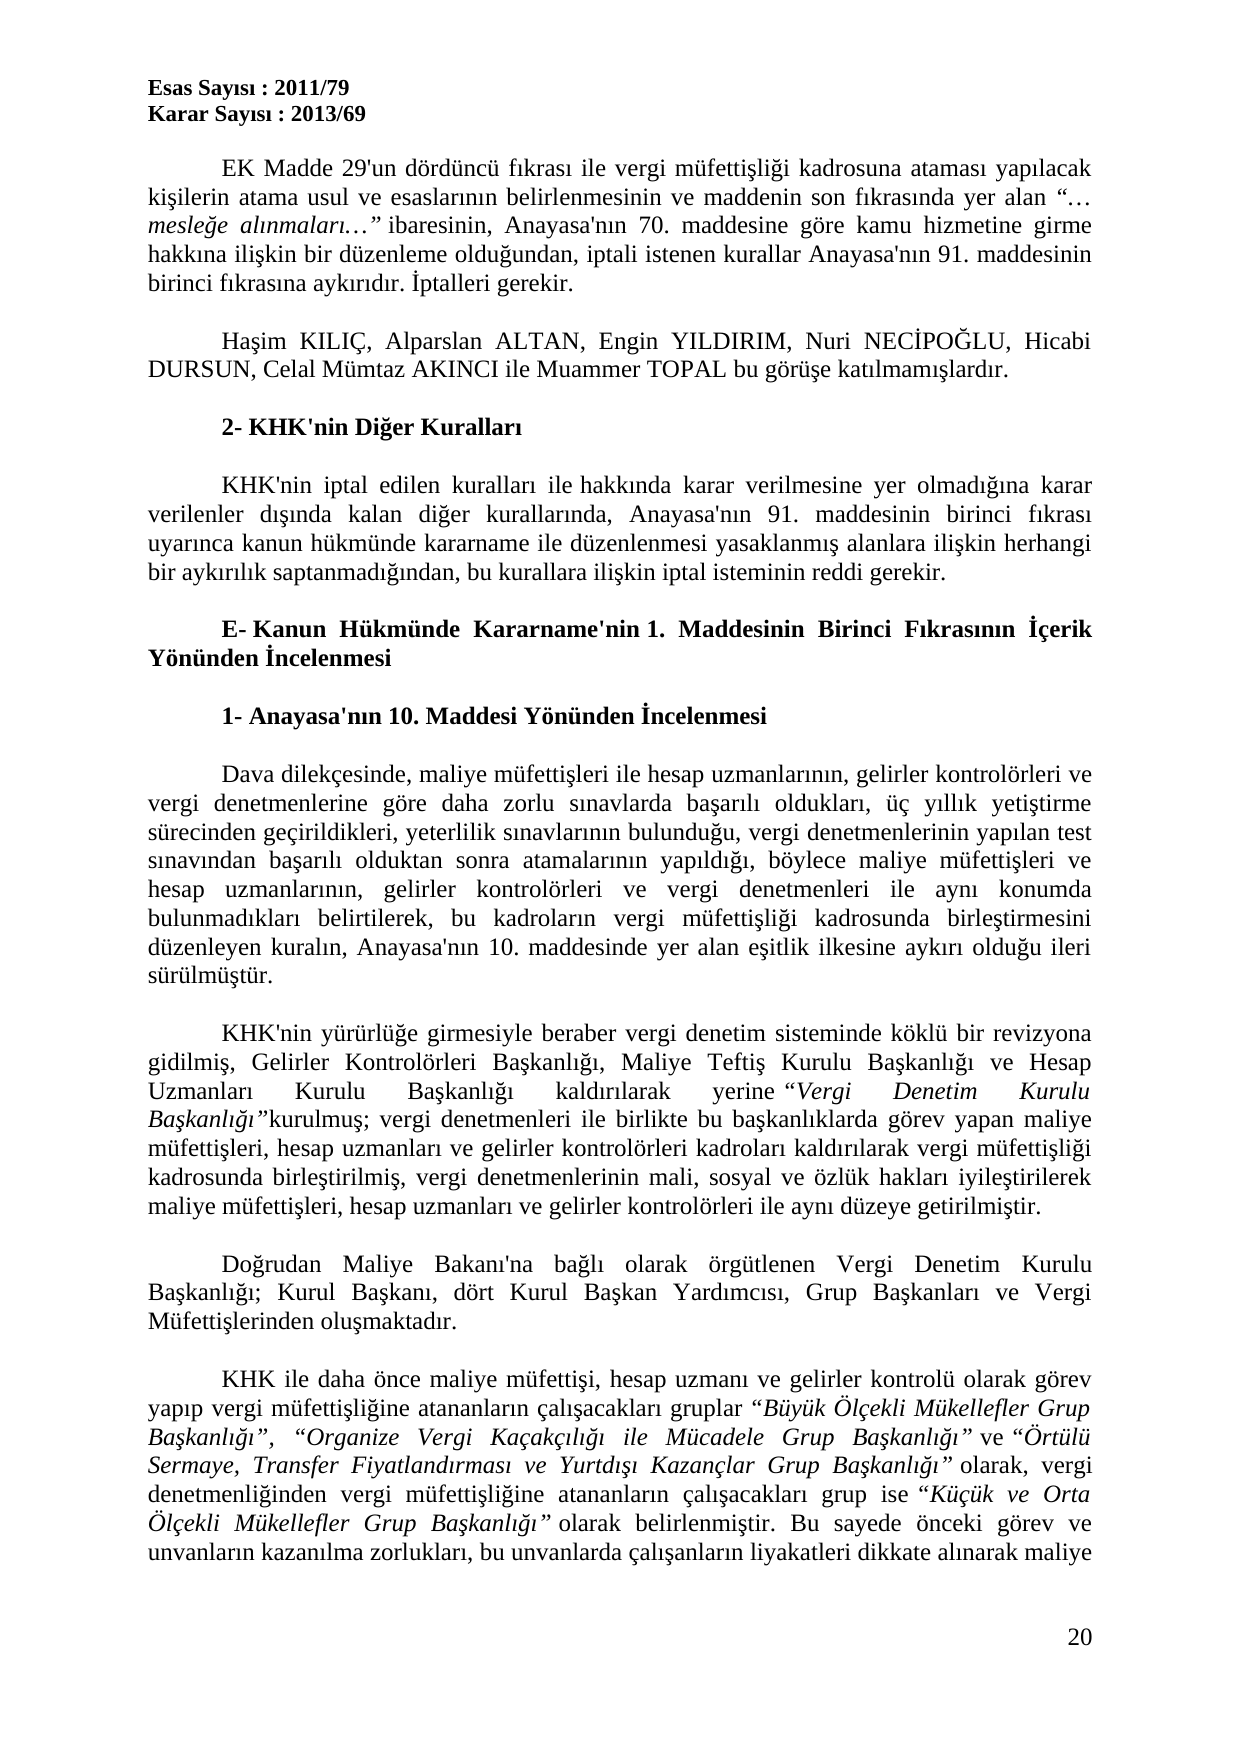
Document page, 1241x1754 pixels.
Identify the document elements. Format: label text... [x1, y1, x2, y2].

text Haşim KILIÇ, Alparslan ALTAN, Engin YILDIRIM, Nuri NECİPOĞLU, Hicabi DURSUN, Celal Mümtaz AKINCI ile Muammer TOPAL bu görüşe katılmamışlardır. [148, 326, 1093, 383]
text E- Kanun Hükmünde Kararname'nin 1. Maddesinin Birinci Fıkrasının İçerik Yönünden İncelenmesi [148, 614, 1093, 672]
text 2- KHK'nin Diğer Kuralları [148, 412, 1093, 441]
text 1- Anayasa'nın 10. Maddesi Yönünden İncelenmesi [148, 701, 1093, 730]
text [148, 1364, 1093, 1565]
text KHK'nin iptal edilen kuralları ile hakkında karar verilmesine yer olmadığına karar verilenler dışında kalan diğer kurallarında, Anayasa'nın 91. maddesinin birinci fıkrası uyarınca kanun hükmünde kararname ile düzenlenmesi yasaklanmış alanlara ilişkin herhangi bir aykırılık saptanmadığından, bu kurallara ilişkin iptal isteminin reddi gerekir. [148, 470, 1093, 585]
text EK Madde 29'un dördüncü fıkrası ile vergi müfettişliği kadrosuna ataması yapılacak kişilerin atama usul ve esaslarının belirlenmesinin ve maddenin son fıkrasında yer alan “…mesleğe alınmaları…” ibaresinin, Anayasa'nın 70. maddesine göre kamu hizmetine girme hakkına ilişkin bir düzenleme olduğundan, iptali istenen kurallar Anayasa'nın 91. maddesinin birinci fıkrasına aykırıdır. İptalleri gerekir. [148, 153, 1093, 297]
text Dava dilekçesinde, maliye müfettişleri ile hesap uzmanlarının, gelirler kontrolörleri ve vergi denetmenlerine göre daha zorlu sınavlarda başarılı oldukları, üç yıllık yetiştirme sürecinden geçirildikleri, yeterlilik sınavlarının bulunduğu, vergi denetmenlerinin yapılan test sınavından başarılı olduktan sonra atamalarının yapıldığı, böylece maliye müfettişleri ve hesap uzmanlarının, gelirler kontrolörleri ve vergi denetmenleri ile aynı konumda bulunmadıkları belirtilerek, bu kadroların vergi müfettişliği kadrosunda birleştirmesini düzenleyen kuralın, Anayasa'nın 10. maddesinde yer alan eşitlik ilkesine aykırı olduğu ileri sürülmüştür. [148, 759, 1093, 989]
text Doğrudan Maliye Bakanı'na bağlı olarak örgütlenen Vergi Denetim Kurulu Başkanlığı; Kurul Başkanı, dört Kurul Başkan Yardımcısı, Grup Başkanları ve Vergi Müfettişlerinden oluşmaktadır. [148, 1249, 1093, 1335]
text KHK'nin yürürlüğe girmesiyle beraber vergi denetim sisteminde köklü bir revizyona gidilmiş, Gelirler Kontrolörleri Başkanlığı, Maliye Teftiş Kurulu Başkanlığı ve Hesap Uzmanları Kurulu Başkanlığı kaldırılarak yerine “Vergi Denetim Kurulu Başkanlığı”kurulmuş; vergi denetmenleri ile birlikte bu başkanlıklarda görev yapan maliye müfettişleri, hesap uzmanları ve gelirler kontrolörleri kadroları kaldırılarak vergi müfettişliği kadrosunda birleştirilmiş, vergi denetmenlerinin mali, sosyal ve özlük hakları iyileştirilerek maliye müfettişleri, hesap uzmanları ve gelirler kontrolörleri ile aynı düzeye getirilmiştir. [148, 1018, 1093, 1219]
